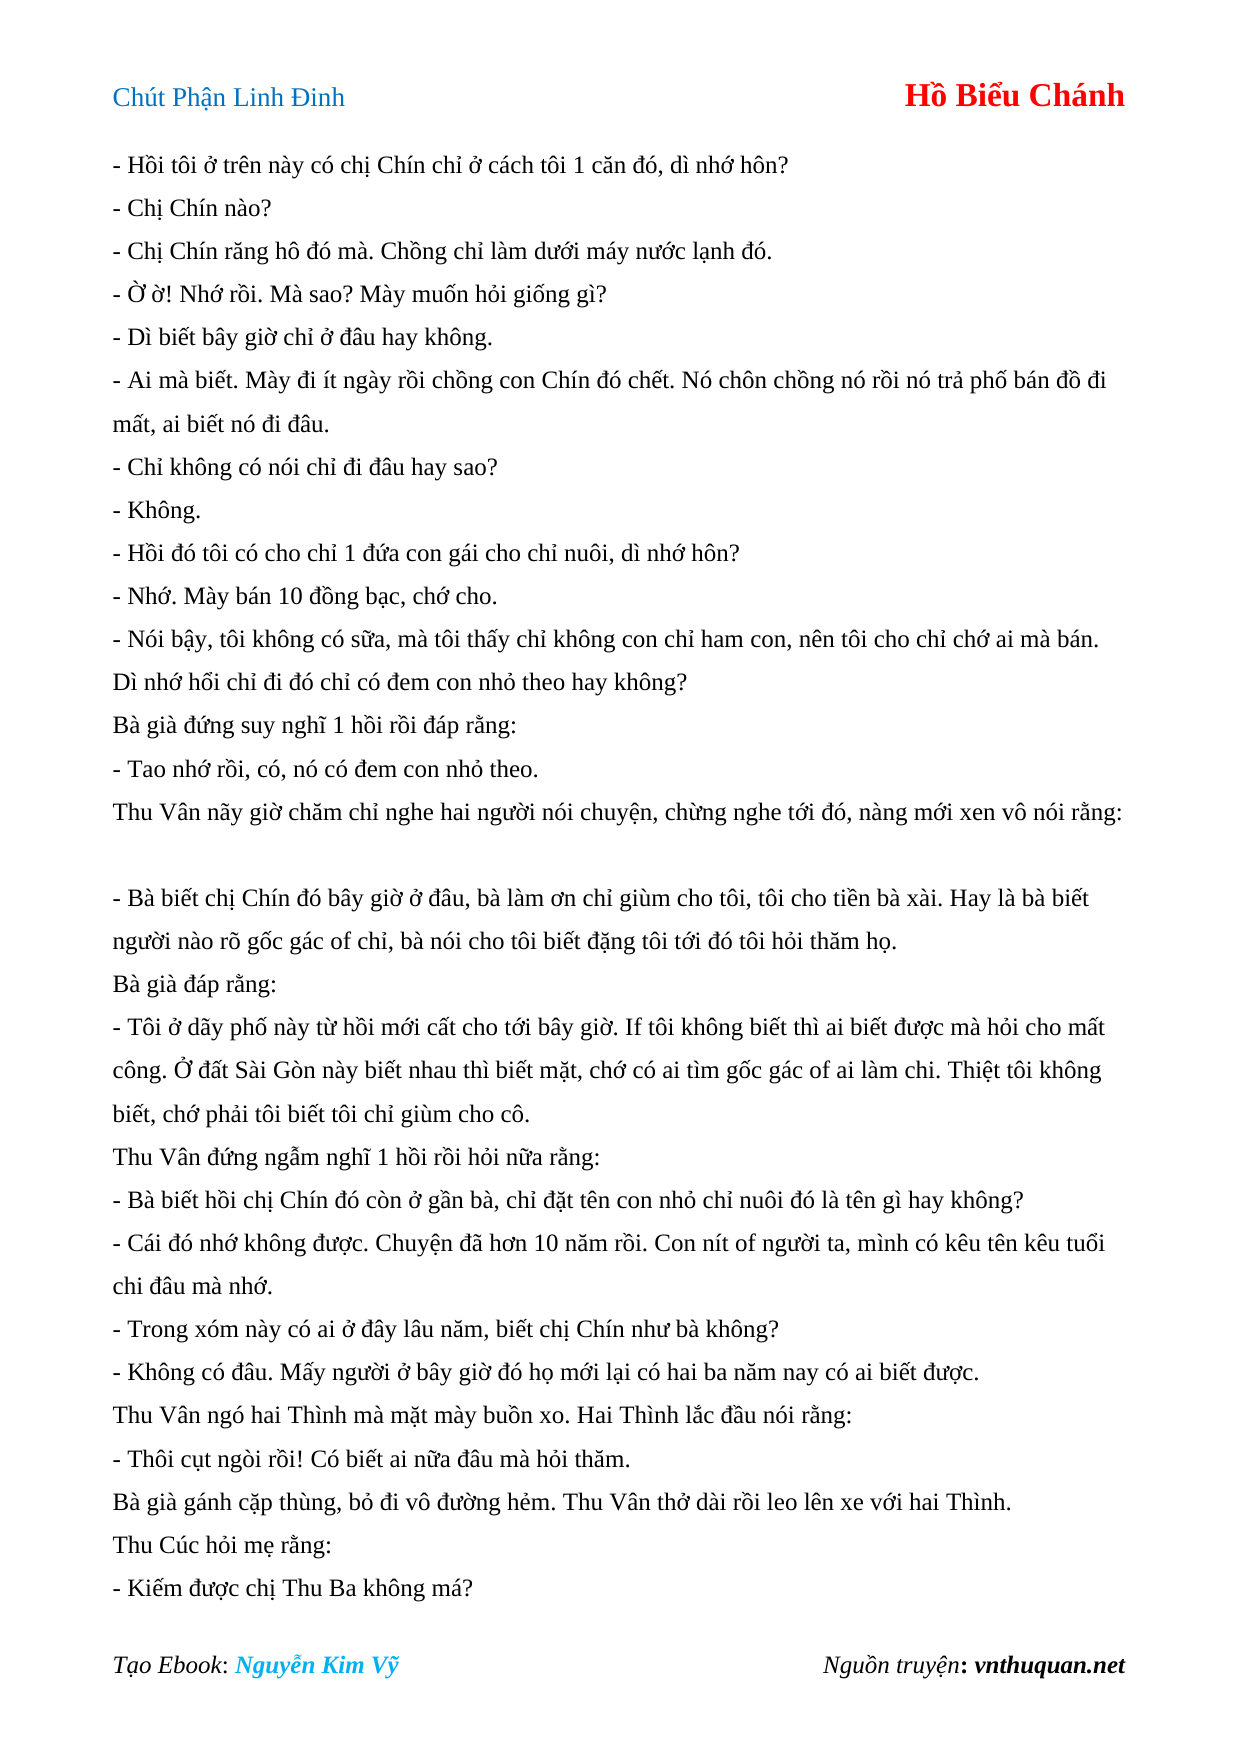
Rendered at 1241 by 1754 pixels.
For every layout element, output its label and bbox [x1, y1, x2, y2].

text [112, 150, 1128, 1602]
